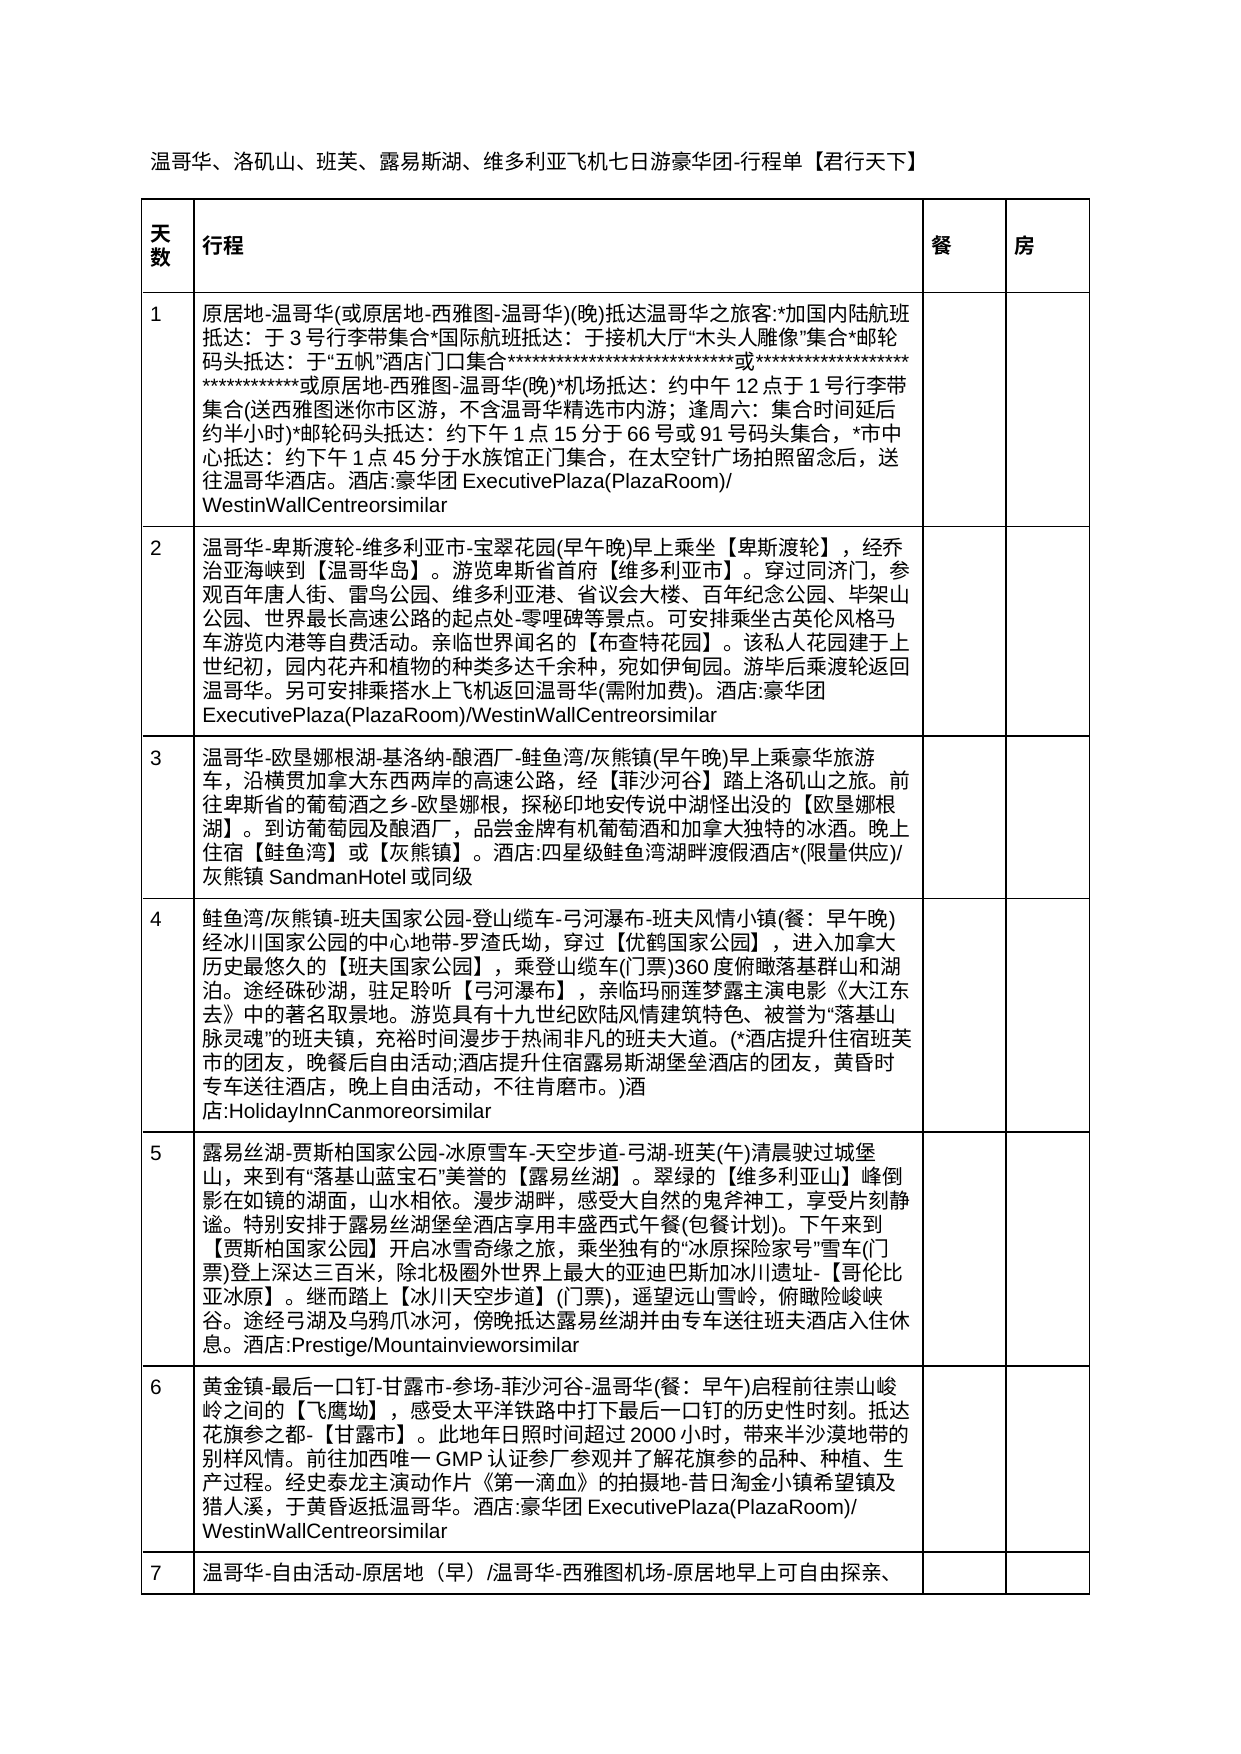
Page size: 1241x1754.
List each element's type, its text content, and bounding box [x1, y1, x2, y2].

table_cell 3 [142, 736, 193, 897]
table_cell [1007, 899, 1089, 1131]
table_cell [1007, 1553, 1089, 1593]
table_cell 鲑鱼湾/灰熊镇-班夫国家公园-登山缆车-弓河瀑布-班夫风情小镇(餐：早午晚)经冰川国家公园的中心地带-罗渣氏坳，穿过【优鹤国家公园】，进入加拿大历史最悠久的【班夫国家公园】，乘登山缆车(门票)360度俯瞰落基群山和湖泊。途经硃砂湖，驻足聆听【弓河瀑布】，亲临玛丽莲梦露主演电影《大江东去》中的著名取景地。游览具有十九世纪欧陆风情建筑特色、被誉为“落基山脉灵魂”的班夫镇，充裕时间漫步于热闹非凡的班夫大道。(*酒店提升住宿班芙市的团友，晚餐后自由活动;酒店提升住宿露易斯湖堡垒酒店的团友，黄昏时专车送往酒店，晚上自由活动，不往肯磨市。)酒店:HolidayInnCanmoreorsimilar [195, 899, 922, 1131]
table_cell 1 [142, 293, 193, 526]
table_cell [924, 737, 1005, 897]
table_cell 露易丝湖-贾斯柏国家公园-冰原雪车-天空步道-弓湖-班芙(午)清晨驶过城堡山，来到有“落基山蓝宝石”美誉的【露易丝湖】。翠绿的【维多利亚山】峰倒影在如镜的湖面，山水相依。漫步湖畔，感受大自然的鬼斧神工，享受片刻静谧。特别安排于露易丝湖堡垒酒店享用丰盛西式午餐(包餐计划)。下午来到【贾斯柏国家公园】开启冰雪奇缘之旅，乘坐独有的“冰原探险家号”雪车(门票)登上深达三百米，除北极圈外世界上最大的亚迪巴斯加冰川遗址-【哥伦比亚冰原】。继而踏上【冰川天空步道】(门票)，遥望远山雪岭，俯瞰险峻峡谷。途经弓湖及乌鸦爪冰河，傍晚抵达露易丝湖并由专车送往班夫酒店入住休息。酒店:Prestige/Mountainvieworsimilar [195, 1133, 922, 1365]
table_cell [924, 899, 1005, 1131]
table_header 餐 [924, 200, 1005, 292]
table_cell 5 [142, 1132, 193, 1365]
table_cell 2 [142, 527, 193, 735]
table_cell [1007, 1367, 1089, 1551]
table_cell [1007, 1133, 1089, 1365]
table_cell [1007, 737, 1089, 897]
text 温哥华、洛矶山、班芙、露易斯湖、维多利亚飞机七日游豪华团-行程单【君行天下】 [150, 150, 1090, 174]
table_cell 原居地-温哥华(或原居地-西雅图-温哥华)(晚)抵达温哥华之旅客:*加国内陆航班抵达：于3号行李带集合*国际航班抵达：于接机大厅“木头人雕像”集合*邮轮码头抵达：于“五帆”酒店门口集合****************************或*******************************或原居地-西雅图-温哥华(晚)*机场抵达：约中午12点于1号行李带集合(送西雅图迷你市区游，不含温哥华精选市内游；逢周六：集合时间延后约半小时)*邮轮码头抵达：约下午1点15分于66号或91号码头集合，*市中心抵达：约下午1点45分于水族馆正门集合，在太空针广场拍照留念后，送往温哥华酒店。酒店:豪华团ExecutivePlaza(PlazaRoom)/WestinWallCentreorsimilar [195, 293, 922, 526]
table_cell 7 [142, 1552, 193, 1593]
table_cell [1007, 293, 1089, 526]
table_cell 温哥华-卑斯渡轮-维多利亚市-宝翠花园(早午晚)早上乘坐【卑斯渡轮】，经乔治亚海峡到【温哥华岛】。游览卑斯省首府【维多利亚市】。穿过同济门，参观百年唐人街、雷鸟公园、维多利亚港、省议会大楼、百年纪念公园、毕架山公园、世界最长高速公路的起点处-零哩碑等景点。可安排乘坐古英伦风格马车游览内港等自费活动。亲临世界闻名的【布查特花园】。该私人花园建于上世纪初，园内花卉和植物的种类多达千余种，宛如伊甸园。游毕后乘渡轮返回温哥华。另可安排乘搭水上飞机返回温哥华(需附加费)。酒店:豪华团ExecutivePlaza(PlazaRoom)/WestinWallCentreorsimilar [195, 527, 922, 735]
table_header 天数 [142, 200, 193, 292]
table_cell [924, 1367, 1005, 1551]
table_cell 温哥华-欧垦娜根湖-基洛纳-酿酒厂-鲑鱼湾/灰熊镇(早午晚)早上乘豪华旅游车，沿横贯加拿大东西两岸的高速公路，经【菲沙河谷】踏上洛矶山之旅。前往卑斯省的葡萄酒之乡-欧垦娜根，探秘印地安传说中湖怪出没的【欧垦娜根湖】。到访葡萄园及酿酒厂，品尝金牌有机葡萄酒和加拿大独特的冰酒。晚上住宿【鲑鱼湾】或【灰熊镇】。酒店:四星级鲑鱼湾湖畔渡假酒店*(限量供应)/灰熊镇SandmanHotel或同级 [195, 737, 922, 897]
table_cell [924, 527, 1005, 735]
table_header 行程 [195, 200, 922, 292]
table_cell 4 [142, 899, 193, 1131]
table_cell 黄金镇-最后一口钉-甘露市-参场-菲沙河谷-温哥华(餐：早午)启程前往崇山峻岭之间的【飞鹰坳】，感受太平洋铁路中打下最后一口钉的历史性时刻。抵达花旗参之都-【甘露市】。此地年日照时间超过2000小时，带来半沙漠地带的别样风情。前往加西唯一GMP认证参厂参观并了解花旗参的品种、种植、生产过程。经史泰龙主演动作片《第一滴血》的拍摄地-昔日淘金小镇希望镇及猎人溪，于黄昏返抵温哥华。酒店:豪华团ExecutivePlaza(PlazaRoom)/WestinWallCentreorsimilar [195, 1367, 922, 1551]
table_cell [1007, 527, 1089, 735]
table_cell 6 [142, 1366, 193, 1551]
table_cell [195, 1553, 922, 1593]
table_header 房 [1007, 200, 1089, 292]
table_cell [924, 1553, 1005, 1593]
table_cell [924, 1133, 1005, 1365]
table_cell [924, 293, 1005, 526]
